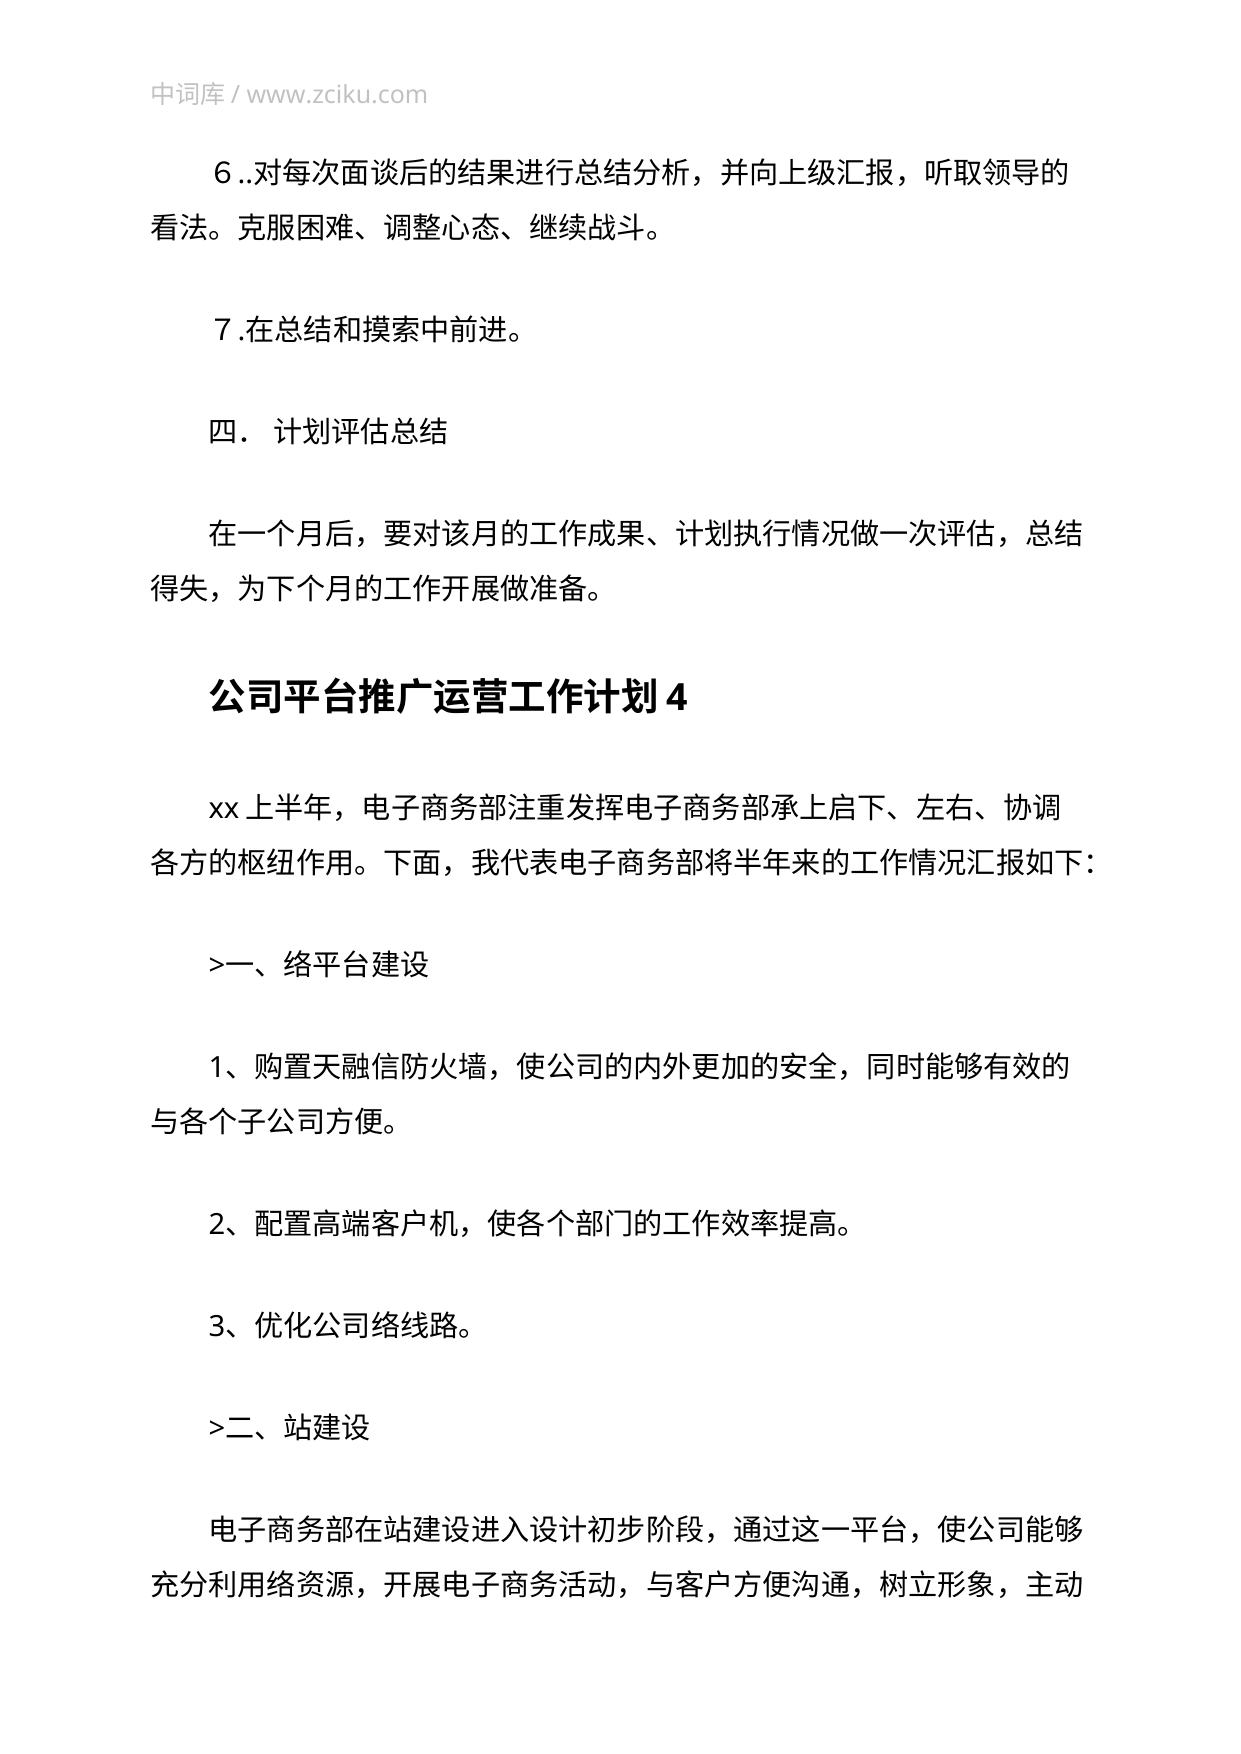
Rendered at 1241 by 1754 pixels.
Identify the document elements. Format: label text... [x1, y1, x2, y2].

text 1、购置天融信防火墙，使公司的内外更加的安全，同时能够有效的与各个子公司方便。 [150, 1043, 1090, 1141]
text 公司平台推广运营工作计划4 [150, 667, 1090, 722]
text 四． 计划评估总结 [150, 409, 1090, 451]
text >二、站建设 [150, 1404, 1090, 1447]
text ６..对每次面谈后的结果进行总结分析，并向上级汇报，听取领导的看法。克服困难、调整心态、继续战斗。 [150, 150, 1090, 247]
text 2、配置高端客户机，使各个部门的工作效率提高。 [150, 1200, 1090, 1243]
text xx上半年，电子商务部注重发挥电子商务部承上启下、左右、协调各方的枢纽作用。下面，我代表电子商务部将半年来的工作情况汇报如下： [150, 785, 1090, 882]
text 在一个月后，要对该月的工作成果、计划执行情况做一次评估，总结得失，为下个月的工作开展做准备。 [150, 511, 1090, 608]
text 3、优化公司络线路。 [150, 1302, 1090, 1345]
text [150, 1506, 1090, 1603]
text ７.在总结和摸索中前进。 [150, 307, 1090, 349]
text >一、络平台建设 [150, 942, 1090, 984]
